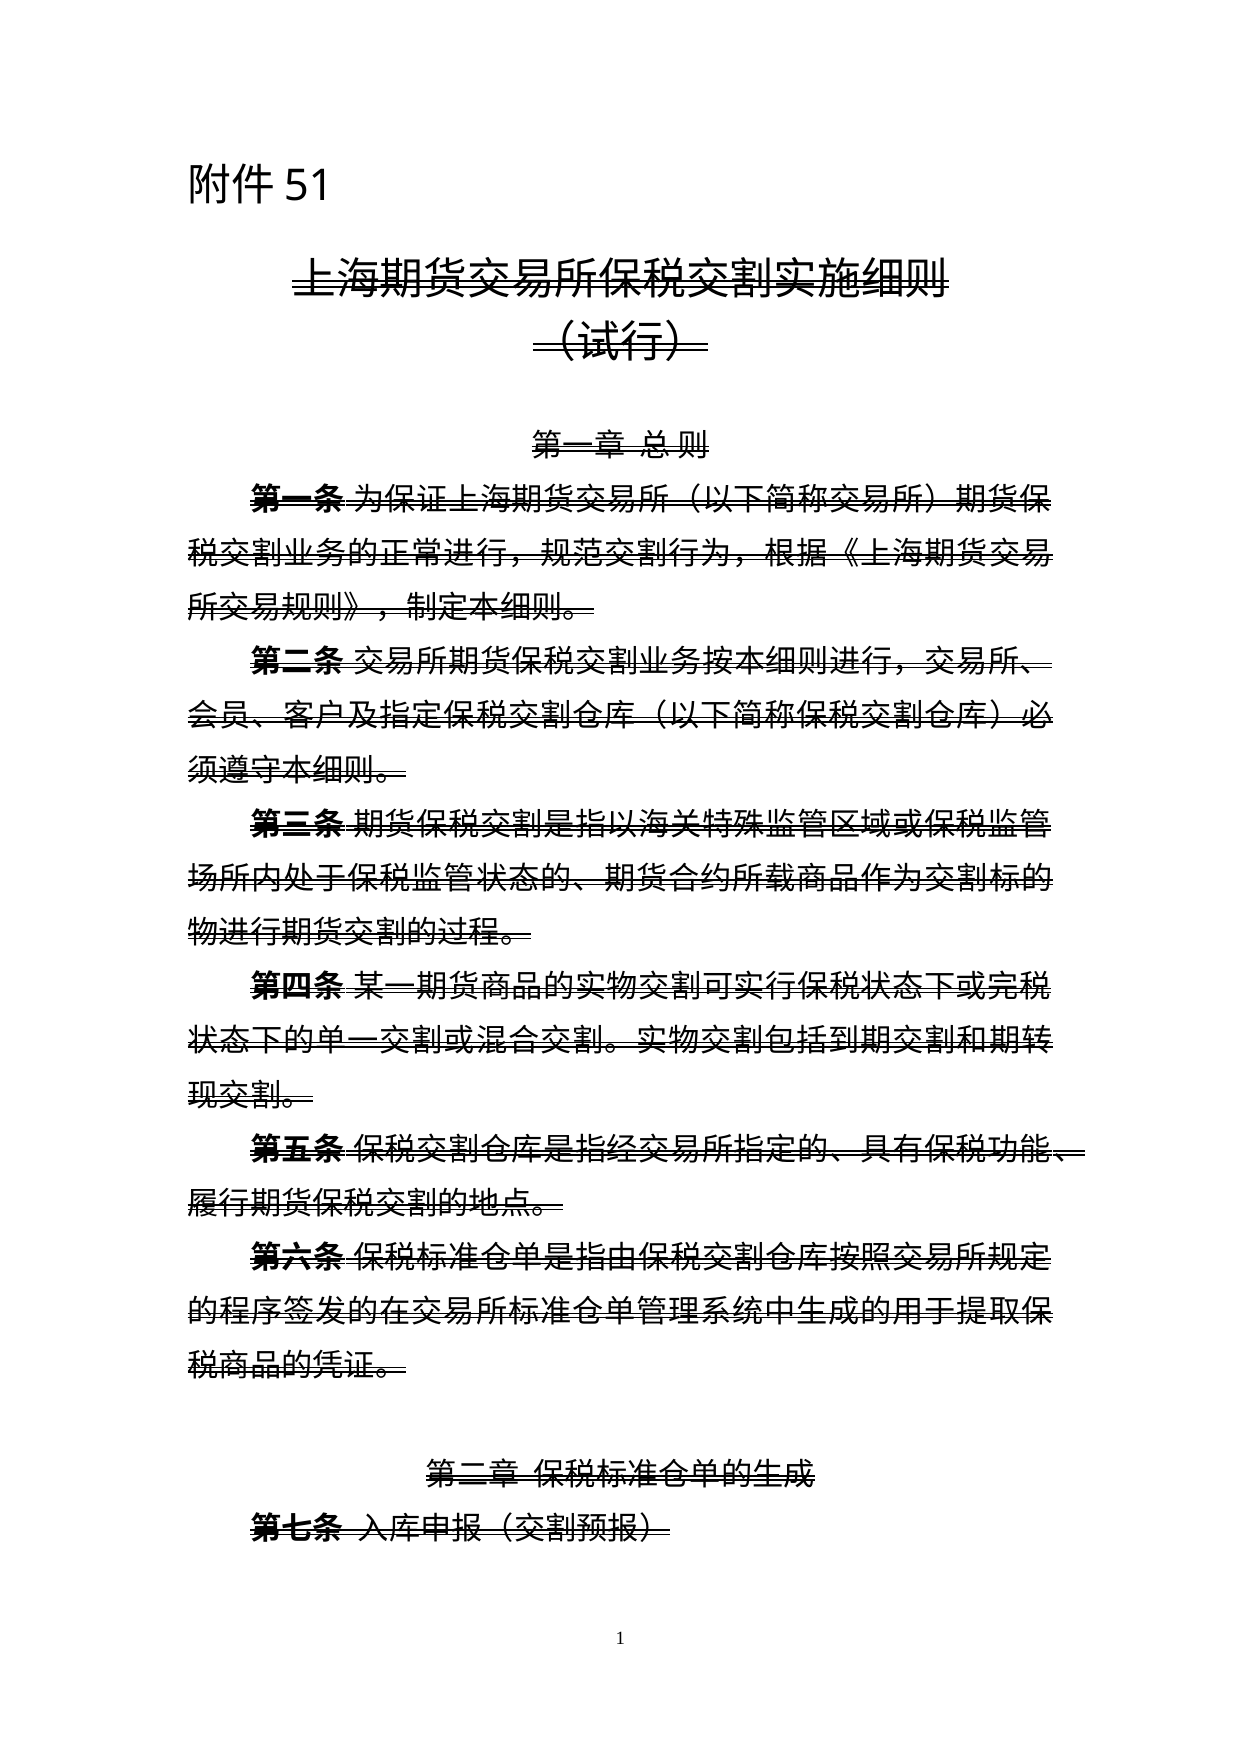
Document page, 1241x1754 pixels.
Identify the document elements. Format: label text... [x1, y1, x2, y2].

text 第一条 为保证上海期货交易所（以下简称交易所）期货保税交割业务的正常进行，规范交割行为，根据《上海期货交易所交易规则》，制定本细则。 [187, 467, 1053, 554]
text 第二条 交易所期货保税交割业务按本细则进行，交易所、会员、客户及指定保税交割仓库（以下简称保税交割仓库）必须遵守本细则。 [187, 722, 1053, 792]
text 第二章 保税标准仓单的生成 [187, 1442, 1053, 1496]
text 第一条 为保证上海期货交易所（以下简称交易所）期货保税交割业务的正常进行，规范交割行为，根据《上海期货交易所交易规则》，制定本细则。 [187, 560, 1053, 629]
text 第五条 保税交割仓库是指经交易所指定的、具有保税功能、履行期货保税交割的地点。 [187, 1117, 1053, 1225]
text 第四条 某一期货商品的实物交割可实行保税状态下或完税状态下的单一交割或混合交割。实物交割包括到期交割和期转现交割。 [187, 954, 1053, 1042]
text 附件51 [187, 150, 1053, 213]
text 第七条 入库申报（交割预报） [187, 1496, 1053, 1550]
text 第六条 保税标准仓单是指由保税交割仓库按照交易所规定的程序签发的在交易所标准仓单管理系统中生成的用于提取保税商品的凭证。 [187, 1318, 1053, 1388]
text 第三条 期货保税交割是指以海关特殊监管区域或保税监管场所内处于保税监管状态的、期货合约所载商品作为交割标的物进行期货交割的过程。 [187, 885, 1053, 954]
text 第四条 某一期货商品的实物交割可实行保税状态下或完税状态下的单一交割或混合交割。实物交割包括到期交割和期转现交割。 [187, 1047, 1053, 1117]
text 第六条 保税标准仓单是指由保税交割仓库按照交易所规定的程序签发的在交易所标准仓单管理系统中生成的用于提取保税商品的凭证。 [187, 1225, 1053, 1313]
text （试行） [187, 307, 1053, 370]
text 第一章 总 则 [187, 413, 1053, 467]
text 上海期货交易所保税交割实施细则 [187, 243, 1053, 307]
text 第二条 交易所期货保税交割业务按本细则进行，交易所、会员、客户及指定保税交割仓库（以下简称保税交割仓库）必须遵守本细则。 [187, 629, 1053, 717]
text 第三条 期货保税交割是指以海关特殊监管区域或保税监管场所内处于保税监管状态的、期货合约所载商品作为交割标的物进行期货交割的过程。 [187, 792, 1053, 879]
